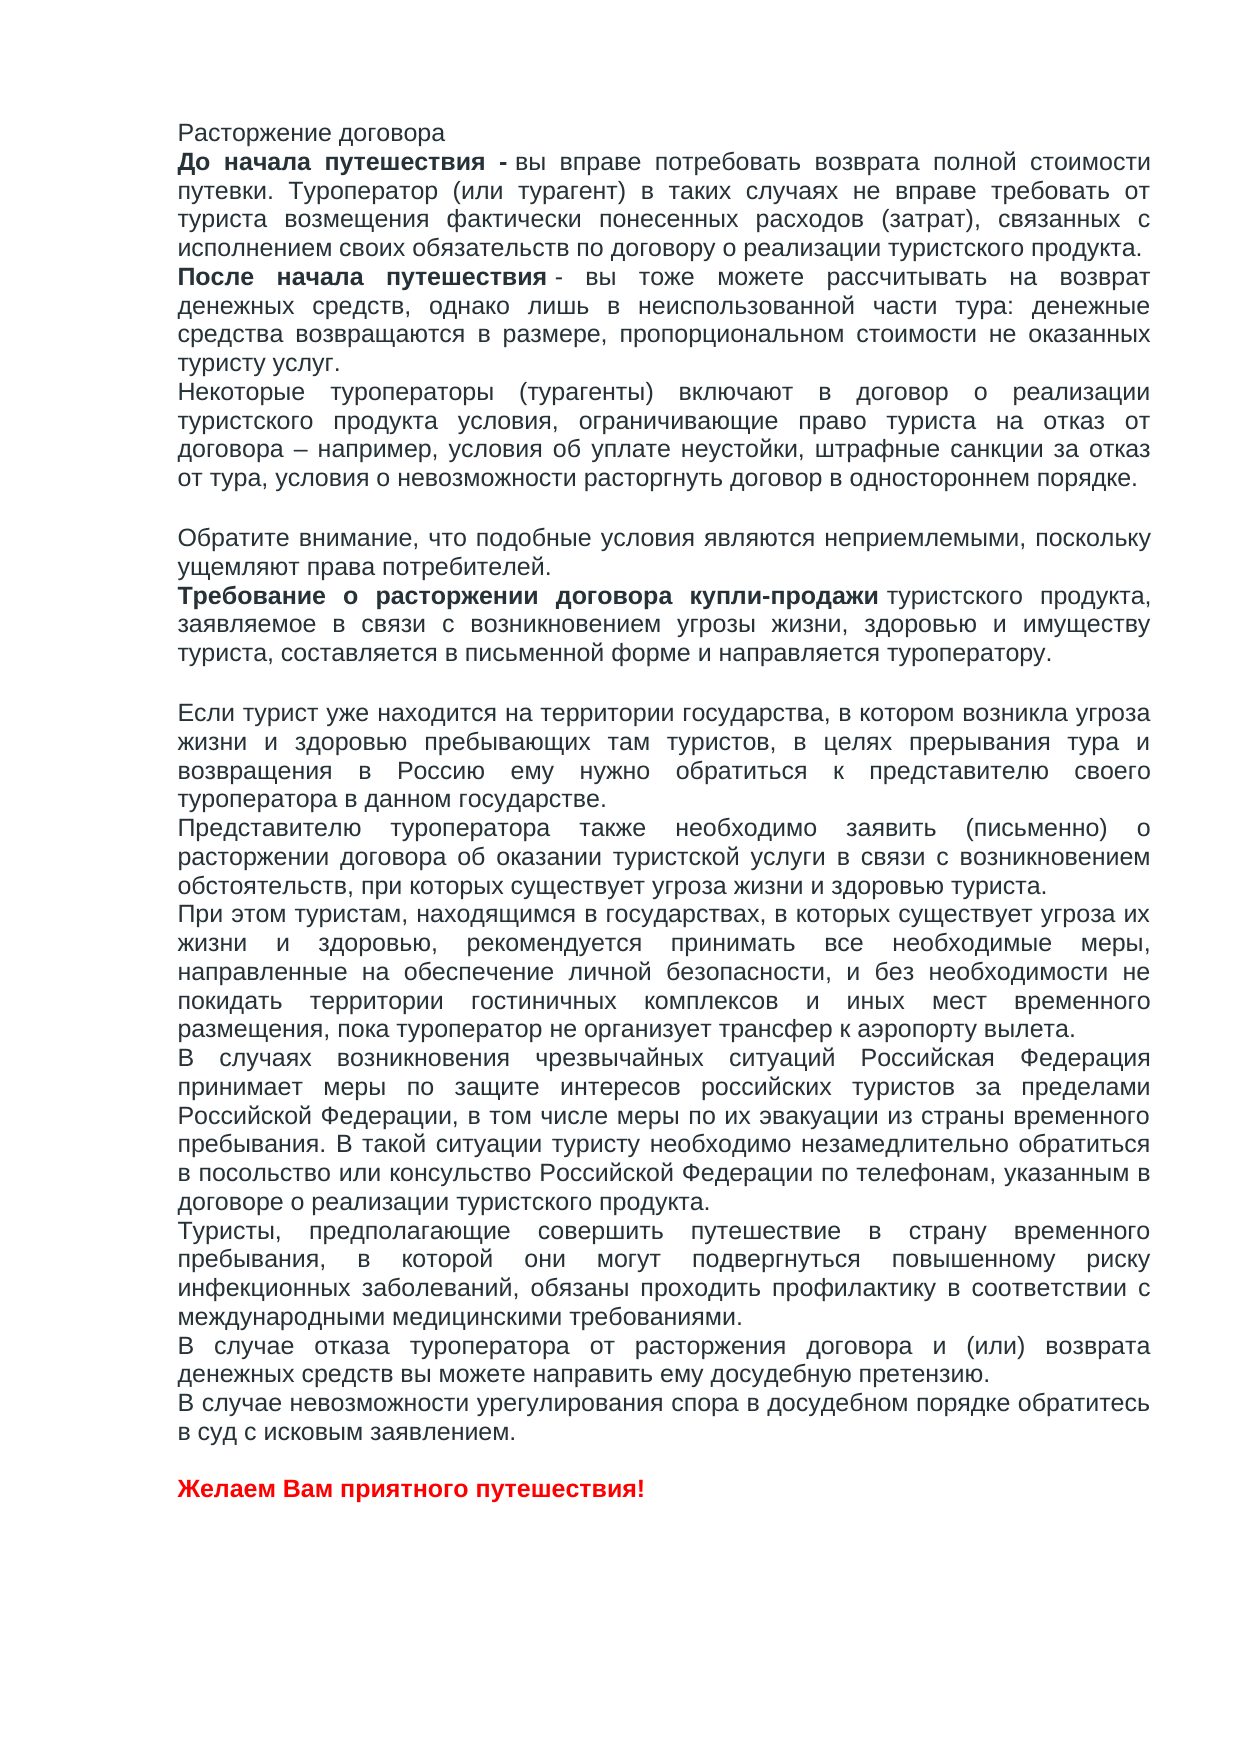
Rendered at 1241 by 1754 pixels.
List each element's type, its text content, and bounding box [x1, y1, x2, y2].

text При этом туристам, находящимся в государствах, в которых существует угроза их жизни и здоровью, рекомендуется принимать все необходимые меры, направленные на обеспечение личной безопасности, и без необходимости не покидать территории гостиничных комплексов и иных мест временного размещения, пока туроператор не организует трансфер к аэропорту вылета. [177, 899, 1152, 1043]
text Требование о расторжении договора купли-продажи туристского продукта, заявляемое в связи с возникновением угрозы жизни, здоровью и имуществу туриста, составляется в письменной форме и направляется туроператору. [177, 581, 1152, 667]
text Если турист уже находится на территории государства, в котором возникла угроза жизни и здоровью пребывающих там туристов, в целях прерывания тура и возвращения в Россию ему нужно обратиться к представителю своего туроператора в данном государстве. [177, 698, 1152, 813]
text В случае отказа туроператора от расторжения договора и (или) возврата денежных средств вы можете направить ему досудебную претензию. [177, 1331, 1152, 1388]
text Представителю туроператора также необходимо заявить (письменно) о расторжении договора об оказании туристской услуги в связи с возникновением обстоятельств, при которых существует угроза жизни и здоровью туриста. [177, 813, 1152, 899]
text Некоторые туроператоры (турагенты) включают в договор о реализации туристского продукта условия, ограничивающие право туриста на отказ от договора – например, условия об уплате неустойки, штрафные санкции за отказ от тура, условия о невозможности расторгнуть договор в одностороннем порядке. [177, 377, 1152, 492]
text В случае невозможности урегулирования спора в досудебном порядке обратитесь в суд с исковым заявлением. [177, 1388, 1152, 1446]
text После начала путешествия - вы тоже можете рассчитывать на возврат денежных средств, однако лишь в неиспользованной части тура: денежные средства возвращаются в размере, пропорциональном стоимости не оказанных туристу услуг. [177, 262, 1152, 377]
text Туристы, предполагающие совершить путешествие в страну временного пребывания, в которой они могут подвергнуться повышенному риску инфекционных заболеваний, обязаны проходить профилактику в соответствии с международными медицинскими требованиями. [177, 1216, 1152, 1331]
text До начала путешествия - вы вправе потребовать возврата полной стоимости путевки. Туроператор (или турагент) в таких случаях не вправе требовать от туриста возмещения фактически понесенных расходов (затрат), связанных с исполнением своих обязательств по договору о реализации туристского продукта. [177, 147, 1152, 262]
text Обратите внимание, что подобные условия являются неприемлемыми, поскольку ущемляют права потребителей. [177, 523, 1152, 581]
text Желаем Вам приятного путешествия! [177, 1474, 1152, 1503]
text В случаях возникновения чрезвычайных ситуаций Российская Федерация принимает меры по защите интересов российских туристов за пределами Российской Федерации, в том числе меры по их эвакуации из страны временного пребывания. В такой ситуации туристу необходимо незамедлительно обратиться в посольство или консульство Российской Федерации по телефонам, указанным в договоре о реализации туристского продукта. [177, 1043, 1152, 1216]
text Расторжение договора [177, 118, 1152, 147]
